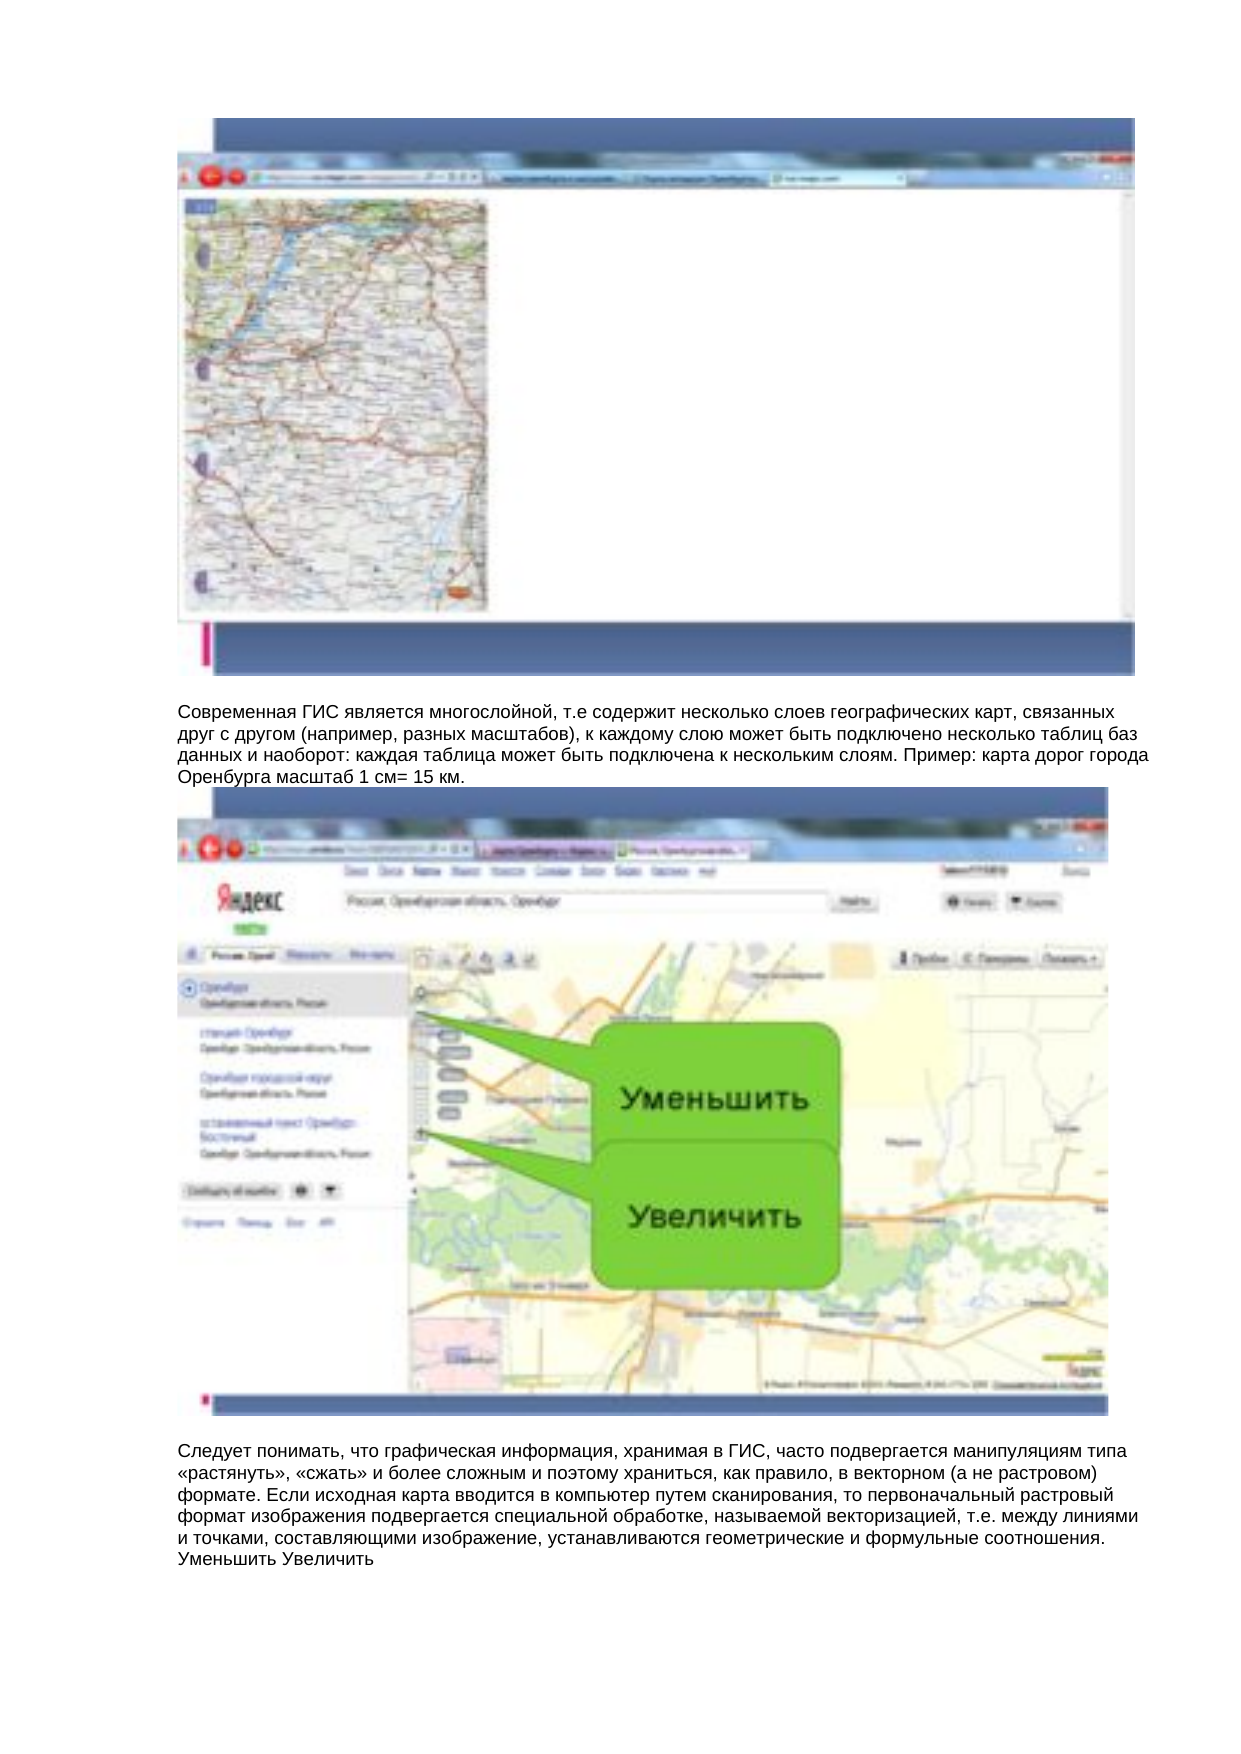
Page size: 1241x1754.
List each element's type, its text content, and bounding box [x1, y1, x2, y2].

picture [177, 118, 1135, 676]
text Следует понимать, что графическая информация, хранимая в ГИС, часто подвергается манипуляциям типа «растянуть», «сжать» и более сложным и поэтому храниться, как правило, в векторном (а не растровом) формате. Если исходная карта вводится в компьютер путем сканирования, то первоначальный растровый формат изображения подвергается специальной обработке, называемой векторизацией, т.е. между линиями и точками, составляющими изображение, устанавливаются геометрические и формульные соотношения. Уменьшить Увеличить [177, 1440, 1152, 1570]
text Современная ГИС является многослойной, т.е содержит несколько слоев географических карт, связанных друг с другом (например, разных масштабов), к каждому слою может быть подключено несколько таблиц баз данных и наоборот: каждая таблица может быть подключена к нескольким слоям. Пример: карта дорог города Оренбурга масштаб 1 см= 15 км. [177, 701, 1152, 787]
picture [177, 787, 1109, 1416]
